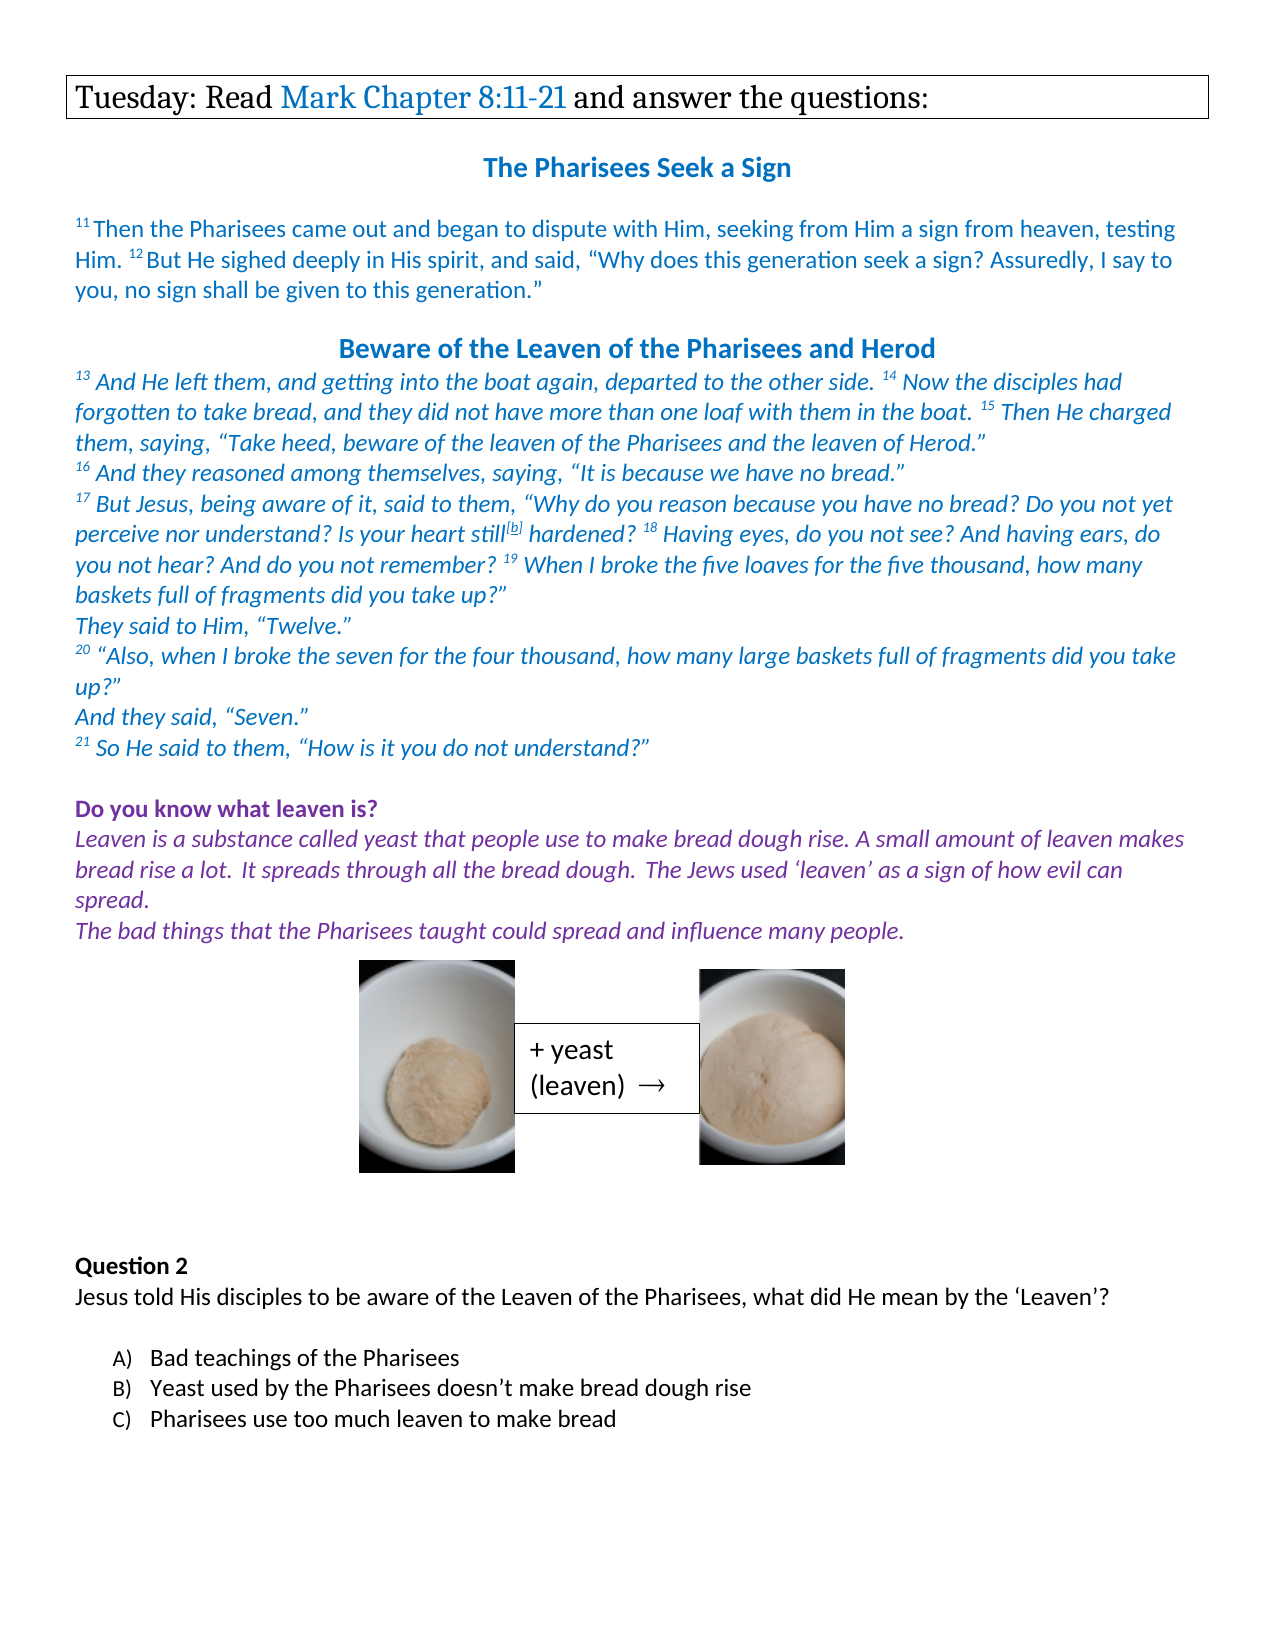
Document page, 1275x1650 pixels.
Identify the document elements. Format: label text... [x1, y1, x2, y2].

text Question 2 [75, 1250, 1200, 1281]
text Do you know what leaven is? [75, 793, 1200, 823]
text Beware of the Leaven of the Pharisees and Herod [75, 330, 1200, 366]
text They said to Him, “Twelve.” [75, 610, 1200, 640]
text 21 So He said to them, “How is it you do not understand?” [75, 732, 1200, 762]
text 20 “Also, when I broke the seven for the four thousand, how many large baskets full of fragments did you take up?” [75, 640, 1200, 701]
text Leaven is a substance called yeast that people use to make bread dough rise. A small amount of leaven makes bread rise a lot. It spreads through all the bread dough. The Jews used ‘leaven’ as a sign of how evil can spread. [75, 823, 1200, 915]
text 11 Then the Pharisees came out and began to dispute with Him, seeking from Him a sign from heaven, testing Him. 12 But He sighed deeply in His spirit, and said, “Why does this generation seek a sign? Assuredly, I say to you, no sign shall be given to this generation.” [75, 213, 1200, 305]
subtitle Tuesday: Read Mark Chapter 8:11-21 and answer the questions: [67, 76, 1208, 118]
text 17 But Jesus, being aware of it, said to them, “Why do you reason because you have no bread? Do you not yet perceive nor understand? Is your heart still[b] hardened? 18 Having eyes, do you not see? And having ears, do you not hear? And do you not remember? 19 When I broke the five loaves for the five thousand, how many baskets full of fragments did you take up?” [75, 488, 1200, 610]
list Yeast used by the Pharisees doesn’t make bread dough rise [112, 1372, 1200, 1403]
picture [359, 960, 515, 1173]
picture [699, 969, 845, 1165]
text 13 And He left them, and getting into the boat again, departed to the other side. 14 Now the disciples had forgotten to take bread, and they did not have more than one loaf with them in the boat. 15 Then He charged them, saying, “Take heed, beware of the leaven of the Pharisees and the leaven of Herod.” [75, 366, 1200, 457]
text 16 And they reasoned among themselves, saying, “It is because we have no bread.” [75, 457, 1200, 488]
list Pharisees use too much leaven to make bread [112, 1403, 1200, 1433]
text The bad things that the Pharisees taught could spread and influence many people. [75, 915, 1200, 946]
text Jesus told His disciples to be aware of the Leaven of the Pharisees, what did He mean by the ‘Leaven’? [75, 1281, 1200, 1311]
list Bad teachings of the Pharisees [112, 1342, 1200, 1372]
subtitle The Pharisees Seek a Sign [75, 149, 1200, 184]
text And they said, “Seven.” [75, 701, 1200, 732]
